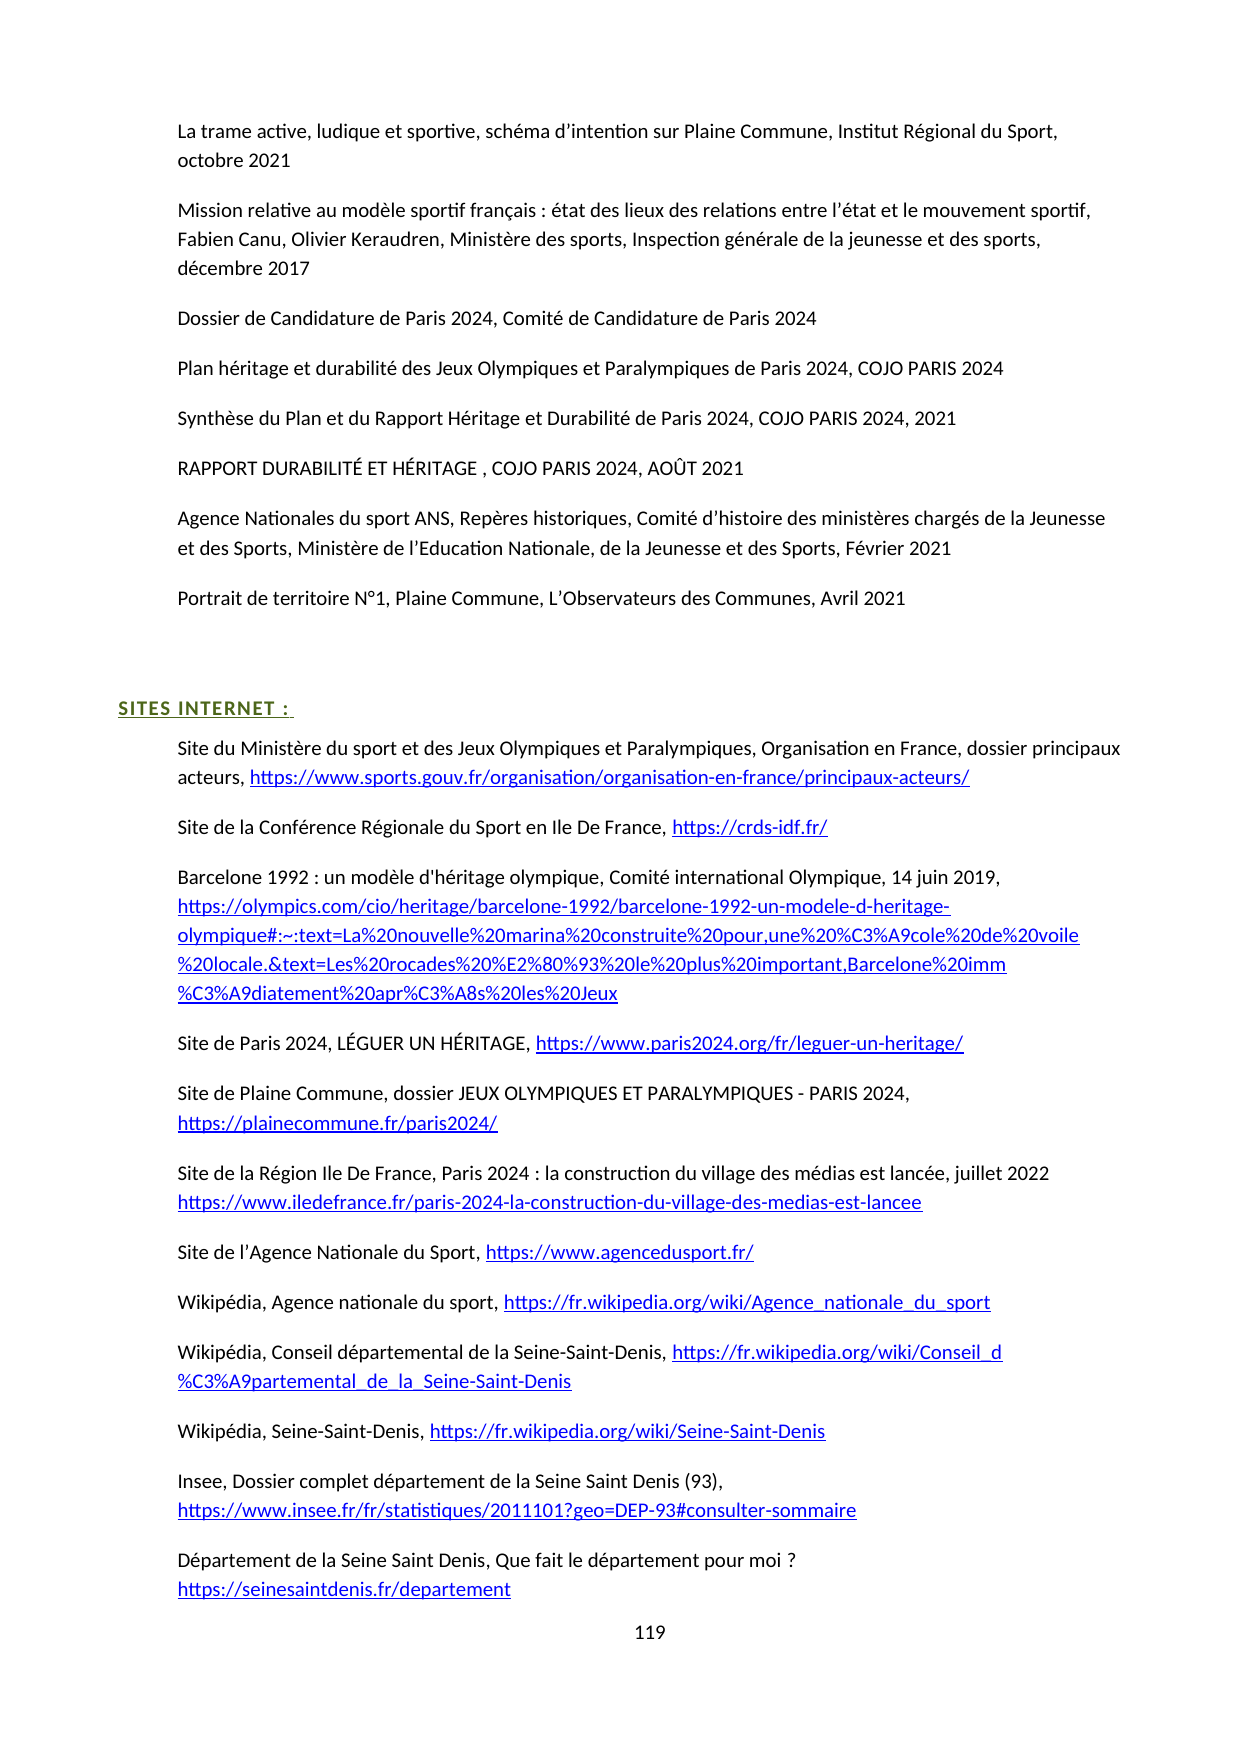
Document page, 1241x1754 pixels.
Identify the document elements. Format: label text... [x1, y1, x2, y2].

text Site de Plaine Commune, dossier JEUX OLYMPIQUES ET PARALYMPIQUES - PARIS 2024, https://plainecommune.fr/paris2024/ [177, 1081, 1122, 1135]
text Département de la Seine Saint Denis, Que fait le département pour moi ? https://seinesaintdenis.fr/departement [177, 1547, 1122, 1602]
text Wikipédia, Conseil départemental de la Seine-Saint-Denis, https://fr.wikipedia.org/wiki/Conseil_d%C3%A9partemental_de_la_Seine-Saint-Denis [177, 1339, 1122, 1393]
text Insee, Dossier complet département de la Seine Saint Denis (93), https://www.insee.fr/fr/statistiques/2011101?geo=DEP-93#consulter-sommaire [177, 1468, 1122, 1523]
text Site de l’Agence Nationale du Sport, https://www.agencedusport.fr/ [177, 1239, 1122, 1264]
text Wikipédia, Seine-Saint-Denis, https://fr.wikipedia.org/wiki/Seine-Saint-Denis [177, 1418, 1122, 1443]
text RAPPORT DURABILITÉ ET HÉRITAGE , COJO PARIS 2024, AOÛT 2021 [177, 456, 1122, 481]
text Site de la Région Ile De France, Paris 2024 : la construction du village des médias est lancée, juillet 2022 https://www.iledefrance.fr/paris-2024-la-construction-du-village-des-medias-est-lancee [177, 1160, 1122, 1214]
text Wikipédia, Agence nationale du sport, https://fr.wikipedia.org/wiki/Agence_nationale_du_sport [177, 1289, 1122, 1314]
subtitle Sites internet : [118, 695, 1122, 721]
text Mission relative au modèle sportif français : état des lieux des relations entre l’état et le mouvement sportif, Fabien Canu, Olivier Keraudren, Ministère des sports, Inspection générale de la jeunesse et des sports, décembre 2017 [177, 197, 1122, 281]
text Site de la Conférence Régionale du Sport en Ile De France, https://crds-idf.fr/ [177, 814, 1122, 839]
text Site de Paris 2024, LÉGUER UN HÉRITAGE, https://www.paris2024.org/fr/leguer-un-heritage/ [177, 1031, 1122, 1056]
text Plan héritage et durabilité des Jeux Olympiques et Paralympiques de Paris 2024, COJO PARIS 2024 [177, 356, 1122, 381]
text Portrait de territoire N°1, Plaine Commune, L’Observateurs des Communes, Avril 2021 [177, 585, 1122, 610]
text Site du Ministère du sport et des Jeux Olympiques et Paralympiques, Organisation en France, dossier principaux acteurs, https://www.sports.gouv.fr/organisation/organisation-en-france/principaux-acteurs/ [177, 735, 1122, 789]
text Agence Nationales du sport ANS, Repères historiques, Comité d’histoire des ministères chargés de la Jeunesse et des Sports, Ministère de l’Education Nationale, de la Jeunesse et des Sports, Février 2021 [177, 506, 1122, 560]
text Synthèse du Plan et du Rapport Héritage et Durabilité de Paris 2024, COJO PARIS 2024, 2021 [177, 406, 1122, 431]
text La trame active, ludique et sportive, schéma d’intention sur Plaine Commune, Institut Régional du Sport, octobre 2021 [177, 118, 1122, 173]
text Dossier de Candidature de Paris 2024, Comité de Candidature de Paris 2024 [177, 306, 1122, 331]
text Barcelone 1992 : un modèle d'héritage olympique, Comité international Olympique, 14 juin 2019, https://olympics.com/cio/heritage/barcelone-1992/barcelone-1992-un-modele-d-heritage-olympique#:~:text=La%20nouvelle%20marina%20construite%20pour,une%20%C3%A9cole%20de%20voile%20locale.&text=Les%20rocades%20%E2%80%93%20le%20plus%20important,Barcelone%20imm%C3%A9diatement%20apr%C3%A8s%20les%20Jeux [177, 864, 1122, 1006]
